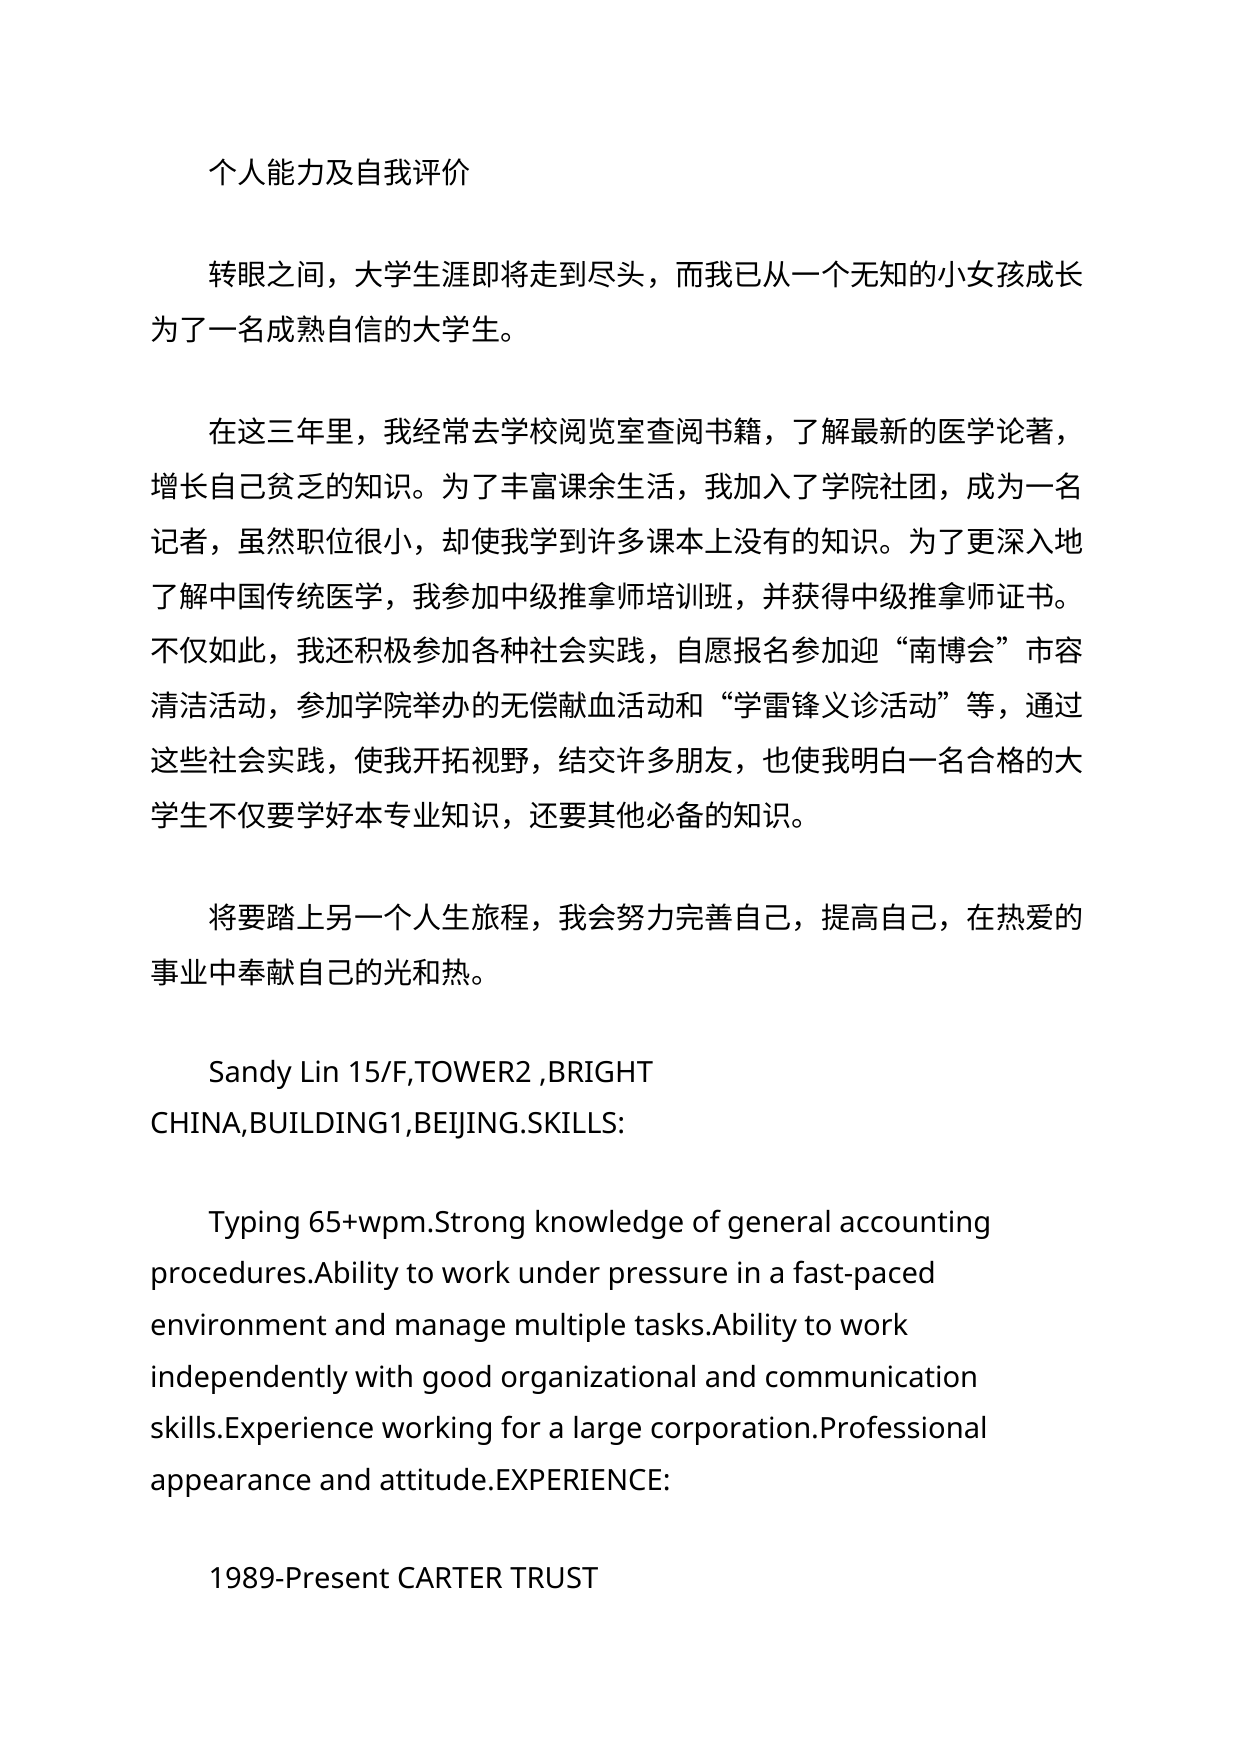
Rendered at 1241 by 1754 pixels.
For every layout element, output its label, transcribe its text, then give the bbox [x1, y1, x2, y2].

text Sandy Lin 15/F,TOWER2 ,BRIGHT CHINA,BUILDING1,BEIJING.SKILLS: [150, 1051, 1090, 1142]
text 转眼之间，大学生涯即将走到尽头，而我已从一个无知的小女孩成长为了一名成熟自信的大学生。 [150, 252, 1090, 349]
text 个人能力及自我评价 [150, 150, 1090, 192]
text 将要踏上另一个人生旅程，我会努力完善自己，提高自己，在热爱的事业中奉献自己的光和热。 [150, 894, 1090, 992]
text Typing 65+wpm.Strong knowledge of general accounting procedures.Ability to work under pressure in a fast-paced environment and manage multiple tasks.Ability to work independently with good organizational and communication skills.Experience working for a large corporation.Professional appearance and attitude.EXPERIENCE: [150, 1201, 1090, 1499]
text 在这三年里，我经常去学校阅览室查阅书籍，了解最新的医学论著，增长自己贫乏的知识。为了丰富课余生活，我加入了学院社团，成为一名记者，虽然职位很小，却使我学到许多课本上没有的知识。为了更深入地了解中国传统医学，我参加中级推拿师培训班，并获得中级推拿师证书。不仅如此，我还积极参加各种社会实践，自愿报名参加迎“南博会”市容清洁活动，参加学院举办的无偿献血活动和“学雷锋义诊活动”等，通过这些社会实践，使我开拓视野，结交许多朋友，也使我明白一名合格的大学生不仅要学好本专业知识，还要其他必备的知识。 [150, 408, 1090, 835]
text 1989-Present CARTER TRUST [150, 1557, 1090, 1597]
